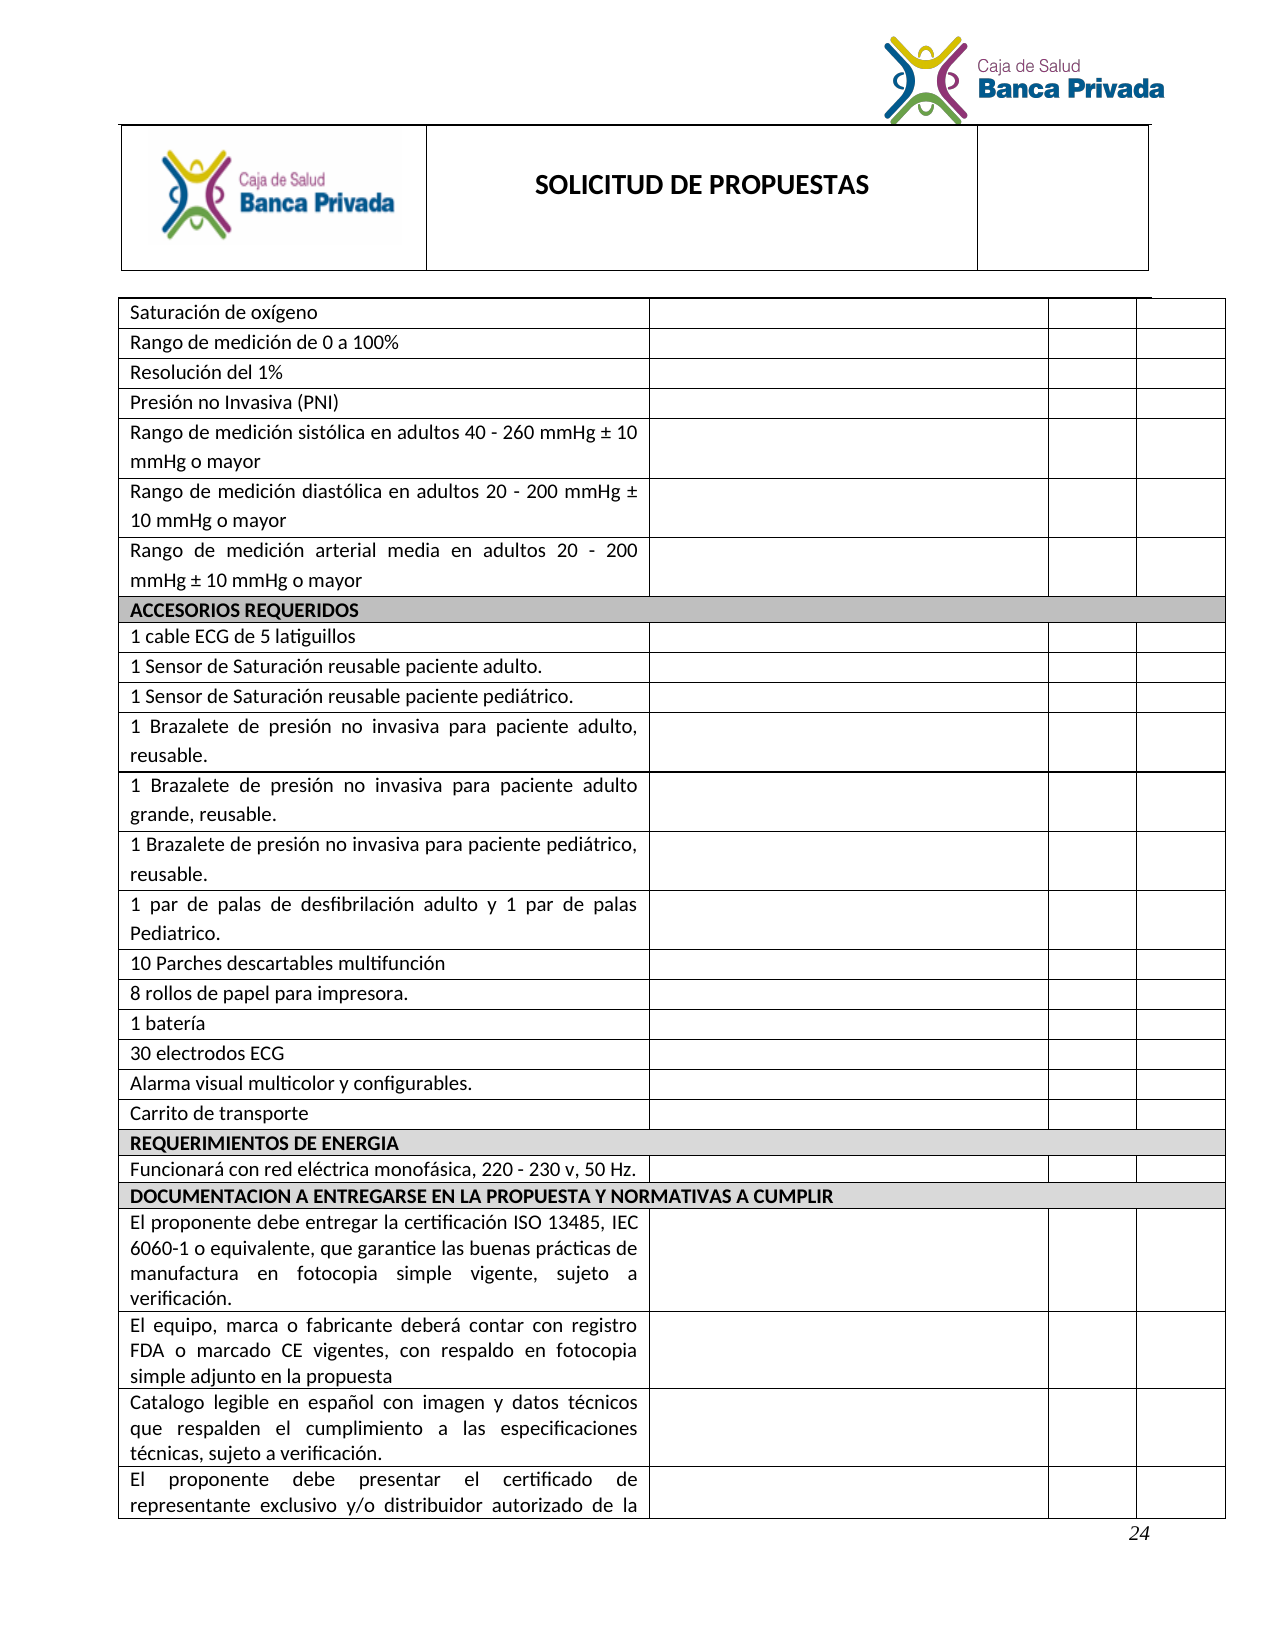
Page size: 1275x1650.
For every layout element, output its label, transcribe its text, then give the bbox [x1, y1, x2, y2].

table_cell [1137, 1312, 1225, 1388]
table_cell [1137, 359, 1225, 388]
table_cell [1049, 1100, 1136, 1129]
table_cell [650, 713, 1048, 771]
table_cell [650, 1040, 1048, 1069]
table_cell [1049, 832, 1136, 890]
table_cell [1137, 1010, 1225, 1039]
table_cell [1049, 329, 1136, 358]
table_cell [1137, 653, 1225, 682]
picture [978, 126, 1148, 135]
table_cell ACCESORIOS REQUERIDOS [119, 597, 1225, 622]
table_cell [1049, 683, 1136, 712]
table_cell [650, 653, 1048, 682]
table_cell [1049, 299, 1136, 328]
table_cell Presión no Invasiva (PNI) [119, 389, 649, 418]
table_cell El proponente debe entregar la certificación ISO 13485, IEC 6060-1 o equivalente, que garantice las buenas prácticas de manufactura en fotocopia simple vigente, sujeto a verificación. [119, 1209, 649, 1311]
table_cell [650, 329, 1048, 358]
table_cell [1137, 1467, 1225, 1517]
table_cell [1049, 1156, 1136, 1182]
table_cell Rango de medición diastólica en adultos 20 - 200 mmHg ± 10 mmHg o mayor [119, 479, 649, 537]
table_cell 10 Parches descartables multifunción [119, 950, 649, 979]
picture [873, 126, 977, 135]
table_cell [650, 479, 1048, 537]
table_cell [1137, 1156, 1225, 1182]
table_cell [1137, 419, 1225, 477]
table_cell [1049, 389, 1136, 418]
table_cell Alarma visual multicolor y configurables. [119, 1070, 649, 1099]
table_cell 1 Brazalete de presión no invasiva para paciente pediátrico, reusable. [119, 832, 649, 890]
table_cell [650, 1312, 1048, 1388]
table_cell [1137, 329, 1225, 358]
table_cell [650, 832, 1048, 890]
table_cell El equipo, marca o fabricante deberá contar con registro FDA o marcado CE vigentes, con respaldo en fotocopia simple adjunto en la propuesta [119, 1312, 649, 1388]
picture [147, 126, 403, 245]
table_cell [650, 1100, 1048, 1129]
table_cell [1137, 980, 1225, 1009]
table_cell [1049, 623, 1136, 652]
table_cell 30 electrodos ECG [119, 1040, 649, 1069]
table_cell [1049, 950, 1136, 979]
table_cell [1049, 713, 1136, 771]
table_cell [1137, 1070, 1225, 1099]
table_cell [1049, 1467, 1136, 1517]
table_cell [650, 773, 1048, 831]
table_cell Rango de medición arterial media en adultos 20 - 200 mmHg ± 10 mmHg o mayor [119, 538, 649, 596]
table_cell [1137, 683, 1225, 712]
table_cell [1137, 713, 1225, 771]
table_cell [1137, 389, 1225, 418]
table_cell [1137, 479, 1225, 537]
table_cell [1049, 1010, 1136, 1039]
table_cell [650, 538, 1048, 596]
table_cell 1 Brazalete de presión no invasiva para paciente adulto grande, reusable. [119, 773, 649, 831]
table_cell REQUERIMIENTOS DE ENERGIA [119, 1130, 1225, 1155]
table_cell 1 cable ECG de 5 latiguillos [119, 623, 649, 652]
table_cell 1 Sensor de Saturación reusable paciente pediátrico. [119, 683, 649, 712]
table_cell [1137, 1389, 1225, 1466]
table_cell [1049, 538, 1136, 596]
table_cell [650, 1389, 1048, 1466]
table_cell [650, 891, 1048, 949]
table_cell 1 par de palas de desfibrilación adulto y 1 par de palas Pediatrico. [119, 891, 649, 949]
table_cell [1049, 1040, 1136, 1069]
table_cell [1049, 980, 1136, 1009]
table_cell Saturación de oxígeno [119, 299, 649, 328]
table_cell 1 Brazalete de presión no invasiva para paciente adulto, reusable. [119, 713, 649, 771]
table_cell [650, 1156, 1048, 1182]
table_cell [1137, 1040, 1225, 1069]
table_cell 8 rollos de papel para impresora. [119, 980, 649, 1009]
table_cell [1049, 1389, 1136, 1466]
table_cell [1137, 832, 1225, 890]
table_cell Resolución del 1% [119, 359, 649, 388]
table_cell [1137, 891, 1225, 949]
table_cell [650, 1467, 1048, 1517]
table_cell [1049, 1209, 1136, 1311]
table_cell [1049, 1312, 1136, 1388]
table_cell [1049, 653, 1136, 682]
table_cell [1049, 419, 1136, 477]
table_cell [650, 389, 1048, 418]
table_cell [650, 1209, 1048, 1311]
table_cell [1049, 479, 1136, 537]
table_cell [1137, 773, 1225, 831]
table_cell Rango de medición sistólica en adultos 40 - 260 mmHg ± 10 mmHg o mayor [119, 419, 649, 477]
picture [873, 28, 1177, 135]
table_cell [650, 950, 1048, 979]
table_cell Funcionará con red eléctrica monofásica, 220 - 230 v, 50 Hz. [119, 1156, 649, 1182]
table_cell [650, 299, 1048, 328]
table_cell [1049, 1070, 1136, 1099]
table_cell [1137, 538, 1225, 596]
table_cell [650, 1070, 1048, 1099]
table_cell [650, 359, 1048, 388]
table_cell [1049, 773, 1136, 831]
table_cell 1 batería [119, 1010, 649, 1039]
table_cell [1049, 359, 1136, 388]
table_cell [1137, 623, 1225, 652]
table_cell [1137, 299, 1225, 328]
table_cell DOCUMENTACION A ENTREGARSE EN LA PROPUESTA Y NORMATIVAS A CUMPLIR [119, 1183, 1225, 1208]
table_cell [1137, 1100, 1225, 1129]
table_cell [650, 419, 1048, 477]
table_cell [650, 623, 1048, 652]
table_cell Carrito de transporte [119, 1100, 649, 1129]
table_cell [650, 1010, 1048, 1039]
table_cell [650, 683, 1048, 712]
table_cell [1137, 1209, 1225, 1311]
table_cell [1049, 891, 1136, 949]
table_cell [650, 980, 1048, 1009]
table_cell Rango de medición de 0 a 100% [119, 329, 649, 358]
table_cell [1137, 950, 1225, 979]
table_cell Catalogo legible en español con imagen y datos técnicos que respalden el cumplimiento a las especificaciones técnicas, sujeto a verificación. [119, 1389, 649, 1466]
table_cell 1 Sensor de Saturación reusable paciente adulto. [119, 653, 649, 682]
